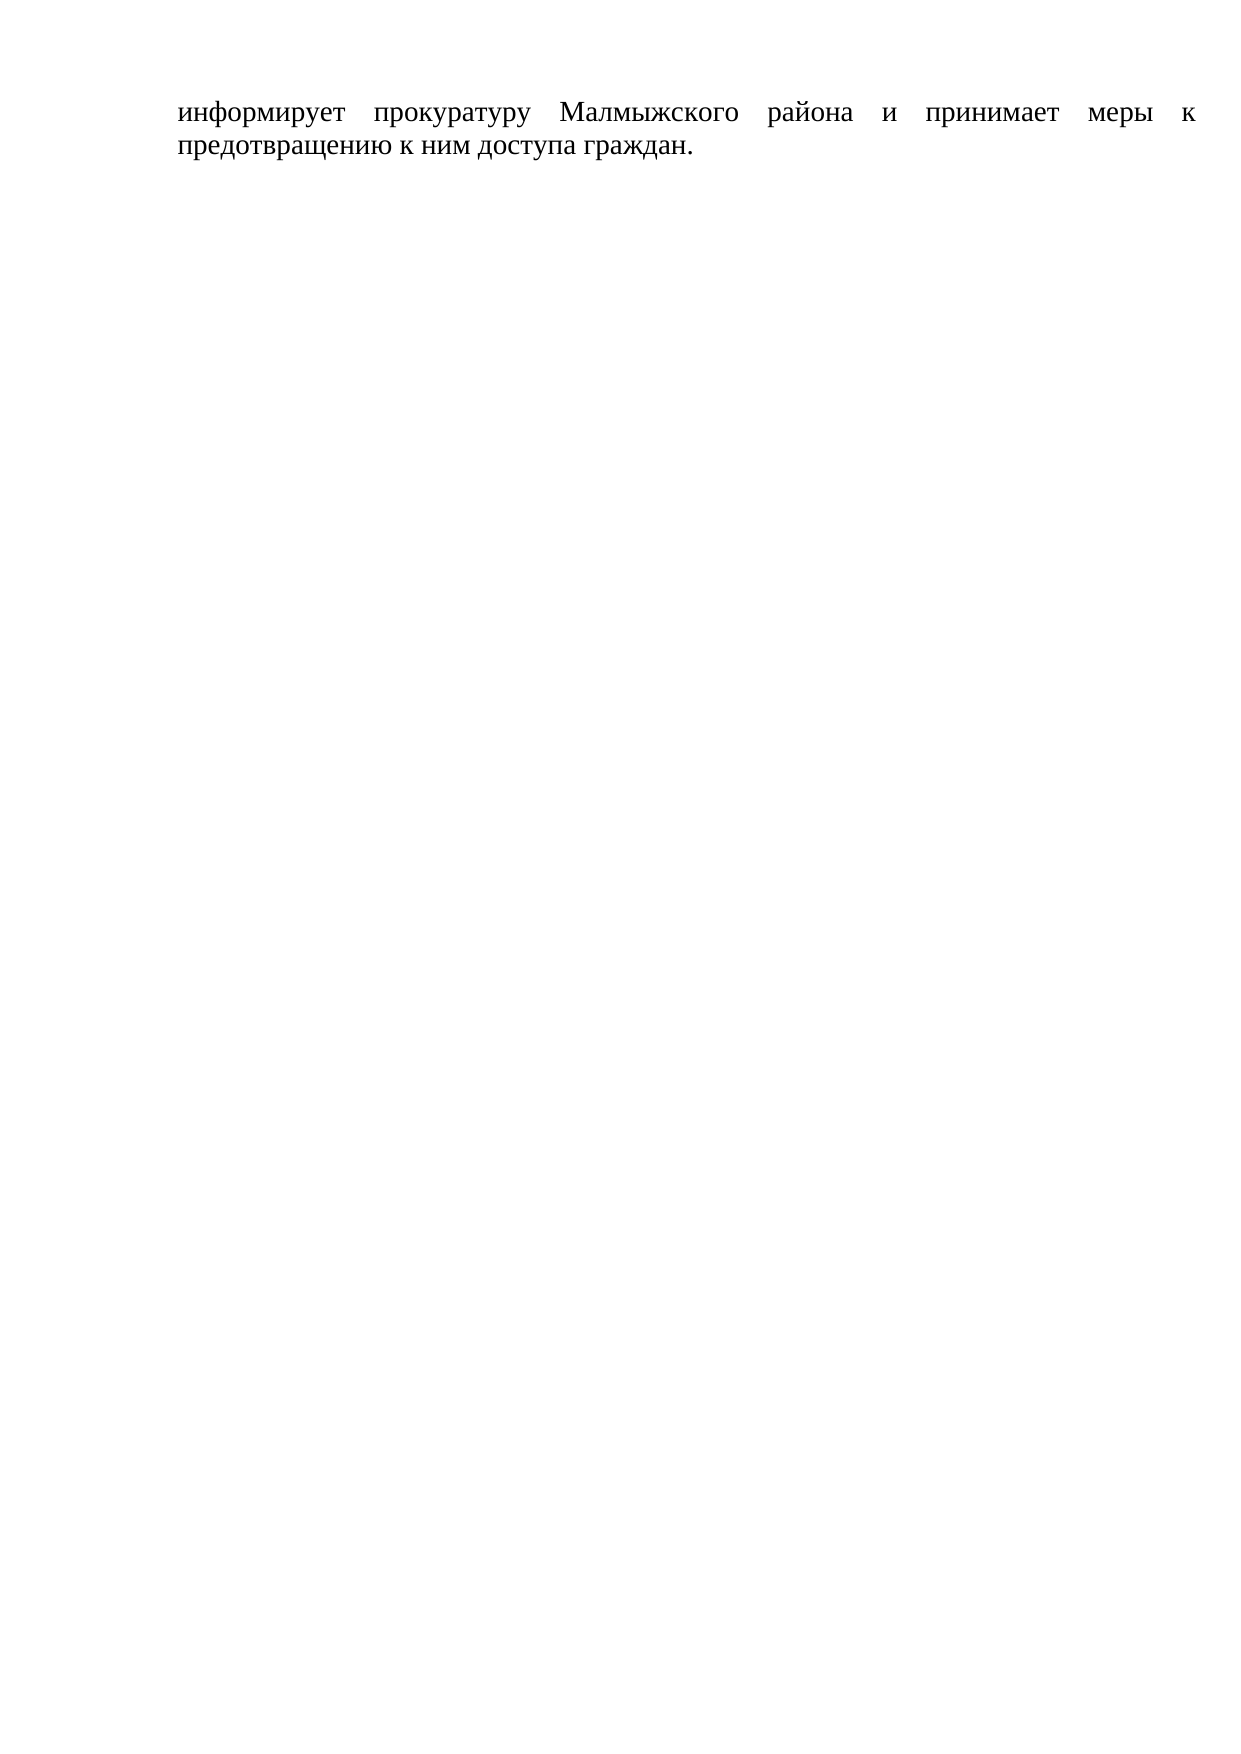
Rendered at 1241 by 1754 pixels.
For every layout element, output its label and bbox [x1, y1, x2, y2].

text [177, 94, 1196, 161]
